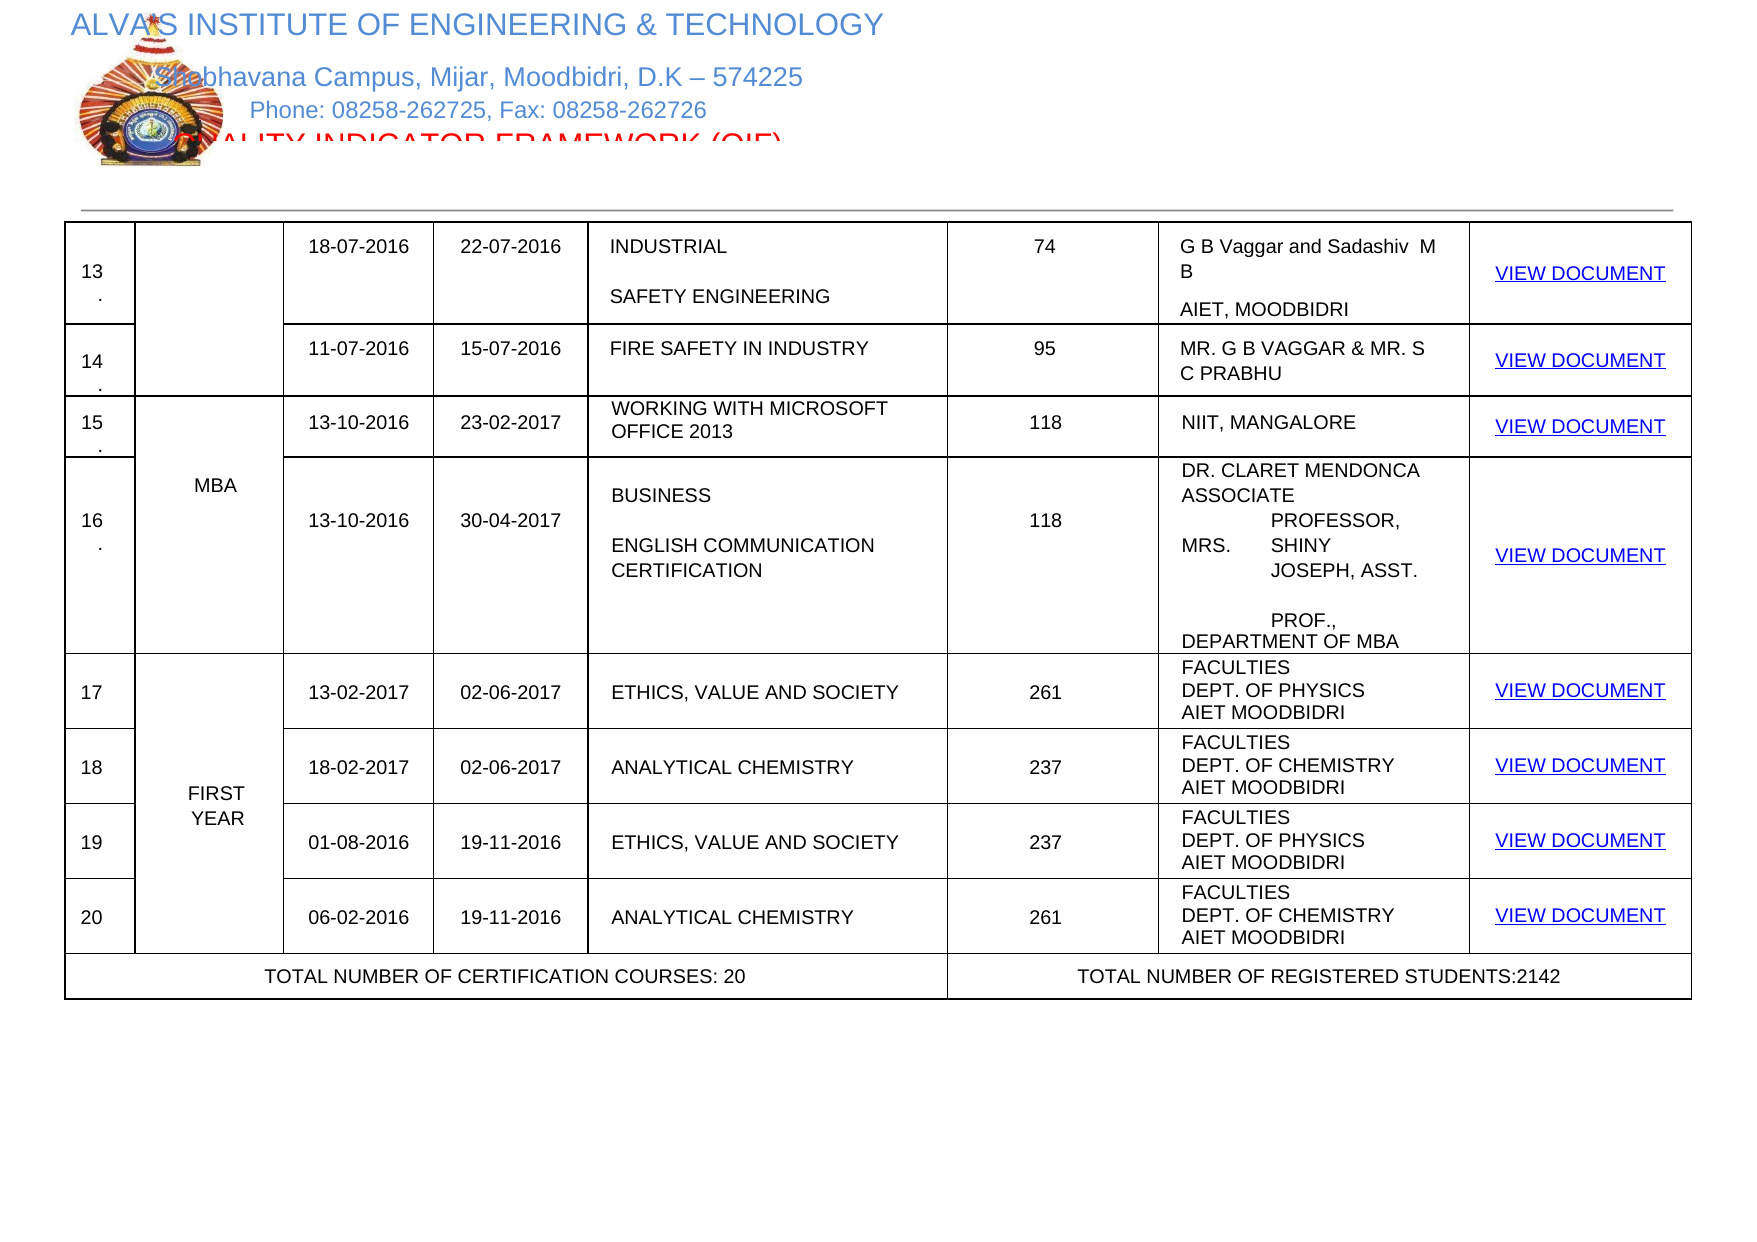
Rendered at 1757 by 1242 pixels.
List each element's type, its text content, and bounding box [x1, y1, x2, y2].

table_cell FACULTIES DEPT. OF CHEMISTRY AIET MOODBIDRI [1159, 729, 1469, 802]
table_cell 15-07-2016 [434, 325, 587, 395]
table_header 18-07-2016 [284, 223, 433, 323]
table_cell FACULTIES DEPT. OF PHYSICS AIET MOODBIDRI [1159, 654, 1469, 727]
table_cell TOTAL NUMBER OF CERTIFICATION COURSES: 20 [66, 954, 947, 998]
table_cell 02-06-2017 [434, 654, 587, 727]
picture [77, 16, 84, 26]
table_cell 17 [66, 654, 134, 727]
table_cell 19 [66, 804, 134, 877]
table_cell 20 [66, 879, 134, 952]
table_cell BUSINESS ENGLISH COMMUNICATION CERTIFICATION [589, 458, 947, 652]
table_cell 13-02-2017 [284, 654, 433, 727]
table_header 13. [66, 223, 134, 323]
table_cell 16. [66, 458, 134, 652]
table_header 22-07-2016 [434, 223, 587, 323]
table_cell 06-02-2016 [284, 879, 433, 952]
table_cell VIEW DOCUMENT [1470, 397, 1691, 456]
table_cell ETHICS, VALUE AND SOCIETY [589, 654, 947, 727]
table_cell 11-07-2016 [284, 325, 433, 395]
table_cell TOTAL NUMBER OF REGISTERED STUDENTS:2142 [948, 954, 1691, 998]
table_cell VIEW DOCUMENT [1470, 654, 1691, 727]
table_cell 23-02-2017 [434, 397, 587, 456]
table_cell 118 [948, 458, 1158, 652]
table_cell FACULTIES DEPT. OF CHEMISTRY AIET MOODBIDRI [1159, 879, 1469, 952]
table_cell 18 [66, 729, 134, 802]
table_cell 19-11-2016 [434, 804, 587, 877]
table_cell 30-04-2017 [434, 458, 587, 652]
table_cell 13-10-2016 [284, 397, 433, 456]
table_cell FIRST YEAR [136, 654, 283, 952]
table_cell 261 [948, 654, 1158, 727]
table_cell 02-06-2017 [434, 729, 587, 802]
table_cell VIEW DOCUMENT [1470, 729, 1691, 802]
table_cell FACULTIES DEPT. OF PHYSICS AIET MOODBIDRI [1159, 804, 1469, 877]
table_cell VIEW DOCUMENT [1470, 458, 1691, 652]
table_cell 14. [66, 325, 134, 395]
table_cell 19-11-2016 [434, 879, 587, 952]
table_cell NIIT, MANGALORE [1159, 397, 1469, 456]
table_cell MBA [136, 397, 283, 652]
table_cell ANALYTICAL CHEMISTRY [589, 729, 947, 802]
table_cell ETHICS, VALUE AND SOCIETY [589, 804, 947, 877]
table_cell 237 [948, 729, 1158, 802]
table_cell 13-10-2016 [284, 458, 433, 652]
table_cell 118 [948, 397, 1158, 456]
table_cell 95 [948, 325, 1158, 395]
table_header VIEW DOCUMENT [1470, 223, 1691, 323]
table_cell 237 [948, 804, 1158, 877]
table_header INDUSTRIAL SAFETY ENGINEERING [589, 223, 947, 323]
table_cell MR. G B VAGGAR & MR. S C PRABHU [1159, 325, 1469, 395]
table_cell 01-08-2016 [284, 804, 433, 877]
table_cell VIEW DOCUMENT [1470, 325, 1691, 395]
table_cell WORKING WITH MICROSOFT OFFICE 2013 [589, 397, 947, 456]
table_cell 261 [948, 879, 1158, 952]
table_cell ANALYTICAL CHEMISTRY [589, 879, 947, 952]
table_cell FIRE SAFETY IN INDUSTRY [589, 325, 947, 395]
table_header G B Vaggar and Sadashiv M B AIET, MOODBIDRI [1159, 223, 1469, 323]
table_header 74 [948, 223, 1158, 323]
table_cell DR. CLARET MENDONCA ASSOCIATE PROFESSOR, MRS. SHINY JOSEPH, ASST. PROF., DEPARTMENT OF MBA [1159, 458, 1469, 652]
table_cell 15. [66, 397, 134, 456]
table_cell 18-02-2017 [284, 729, 433, 802]
table_cell VIEW DOCUMENT [1470, 804, 1691, 877]
table_header [136, 223, 283, 395]
picture [75, 12, 224, 168]
table_cell VIEW DOCUMENT [1470, 879, 1691, 952]
